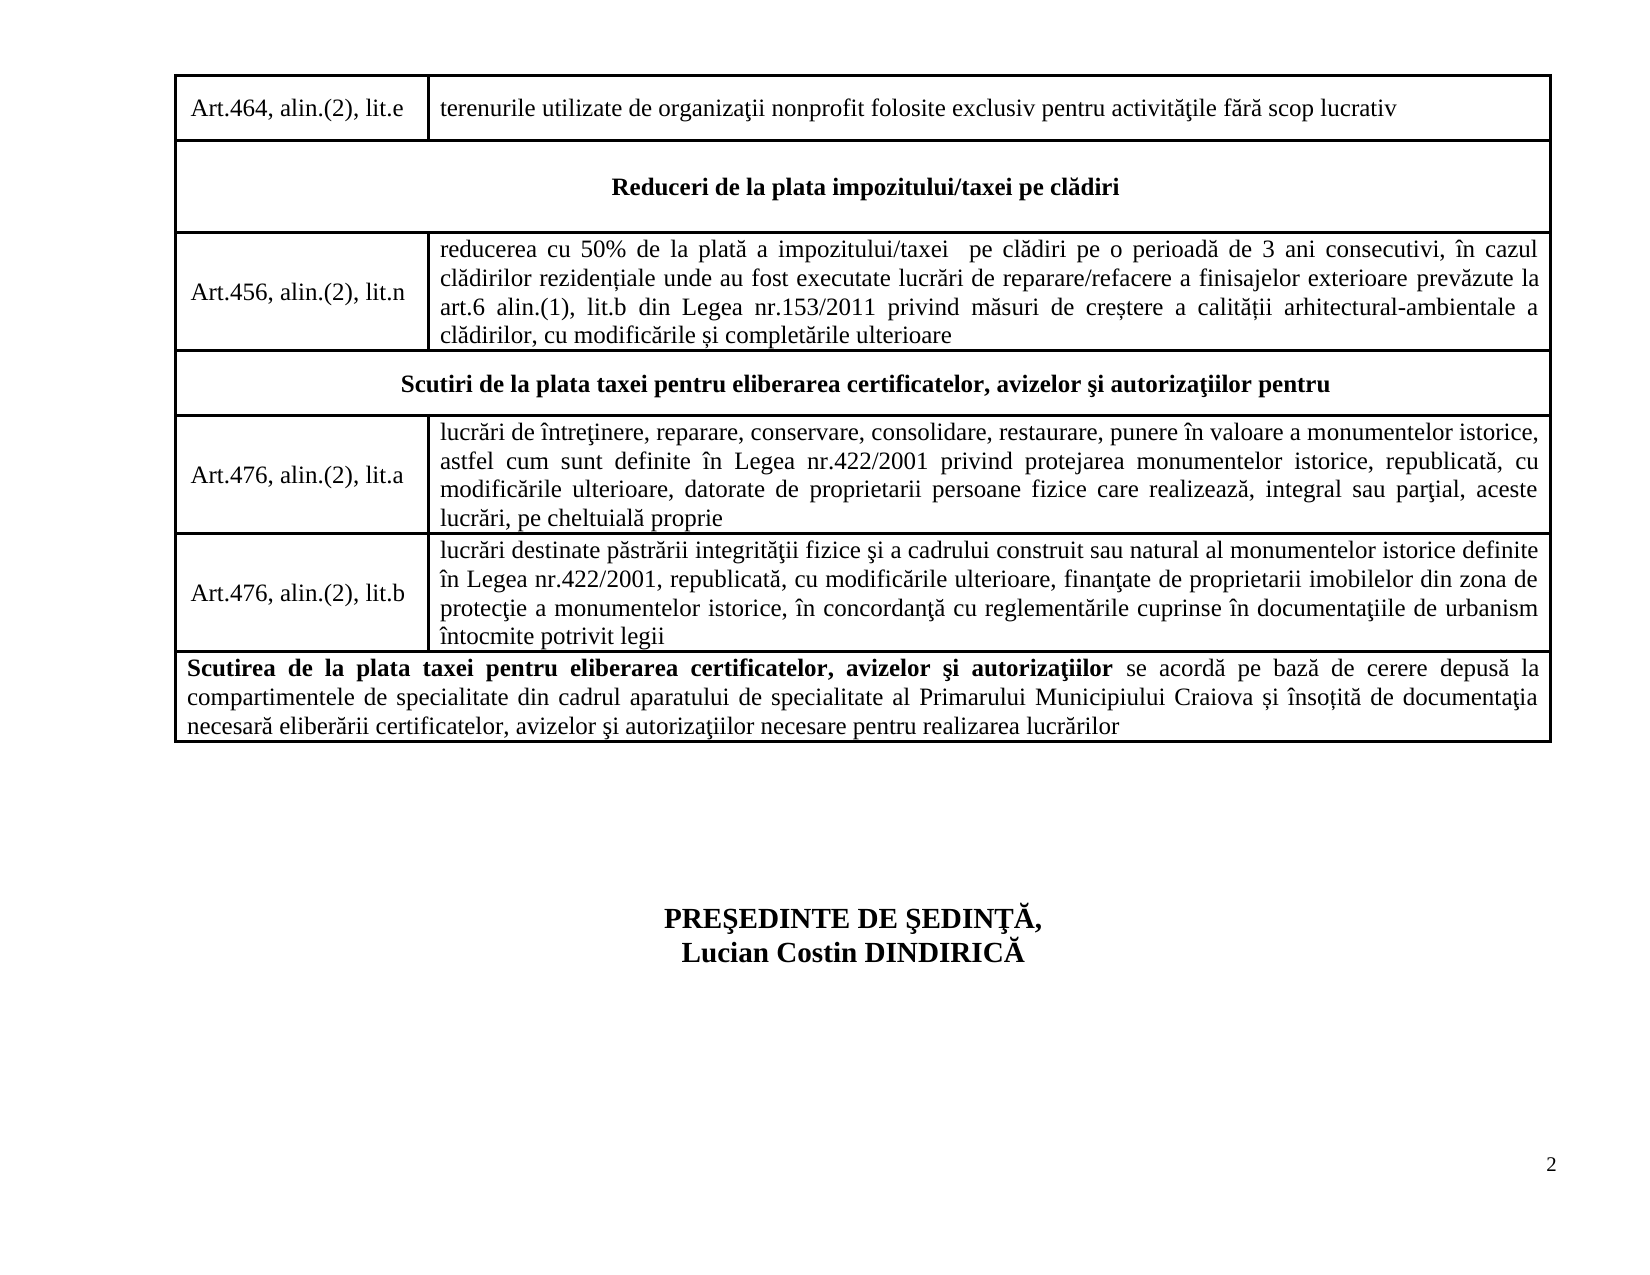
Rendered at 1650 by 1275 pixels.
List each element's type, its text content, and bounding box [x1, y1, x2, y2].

table_cell Scutirea de la plata taxei pentru eliberarea certificatelor, avizelor şi autorizaţiilor se acordă pe bază de cerere depusă la compartimentele de specialitate din cadrul aparatului de specialitate al Primarului Municipiului Craiova și însoțită de documentaţia necesară eliberării certificatelor, avizelor şi autorizaţiilor necesare pentru realizarea lucrărilor [177, 653, 1549, 739]
table_cell Art.456, alin.(2), lit.n [177, 234, 427, 349]
text Lucian Costin DINDIRICĂ [150, 935, 1556, 968]
text PREŞEDINTE DE ŞEDINŢĂ, [150, 901, 1556, 935]
table_cell Art.476, alin.(2), lit.a [177, 417, 427, 532]
table_cell terenurile utilizate de organizaţii nonprofit folosite exclusiv pentru activităţile fără scop lucrativ [430, 77, 1549, 138]
table_cell Art.476, alin.(2), lit.b [177, 535, 427, 650]
table_cell reducerea cu 50% de la plată a impozitului/taxei pe clădiri pe o perioadă de 3 ani consecutivi, în cazul clădirilor rezidențiale unde au fost executate lucrări de reparare/refacere a finisajelor exterioare prevăzute la art.6 alin.(1), lit.b din Legea nr.153/2011 privind măsuri de creștere a calității arhitectural-ambientale a clădirilor, cu modificările și completările ulterioare [430, 234, 1549, 349]
table_cell Art.464, alin.(2), lit.e [177, 77, 427, 138]
table_cell Scutiri de la plata taxei pentru eliberarea certificatelor, avizelor şi autorizaţiilor pentru [177, 352, 1549, 414]
table_cell lucrări de întreţinere, reparare, conservare, consolidare, restaurare, punere în valoare a monumentelor istorice, astfel cum sunt definite în Legea nr.422/2001 privind protejarea monumentelor istorice, republicată, cu modificările ulterioare, datorate de proprietarii persoane fizice care realizează, integral sau parţial, aceste lucrări, pe cheltuială proprie [430, 417, 1549, 532]
table_cell Reduceri de la plata impozitului/taxei pe clădiri [177, 142, 1549, 231]
table_cell lucrări destinate păstrării integrităţii fizice şi a cadrului construit sau natural al monumentelor istorice definite în Legea nr.422/2001, republicată, cu modificările ulterioare, finanţate de proprietarii imobilelor din zona de protecţie a monumentelor istorice, în concordanţă cu reglementările cuprinse în documentaţiile de urbanism întocmite potrivit legii [430, 535, 1549, 650]
